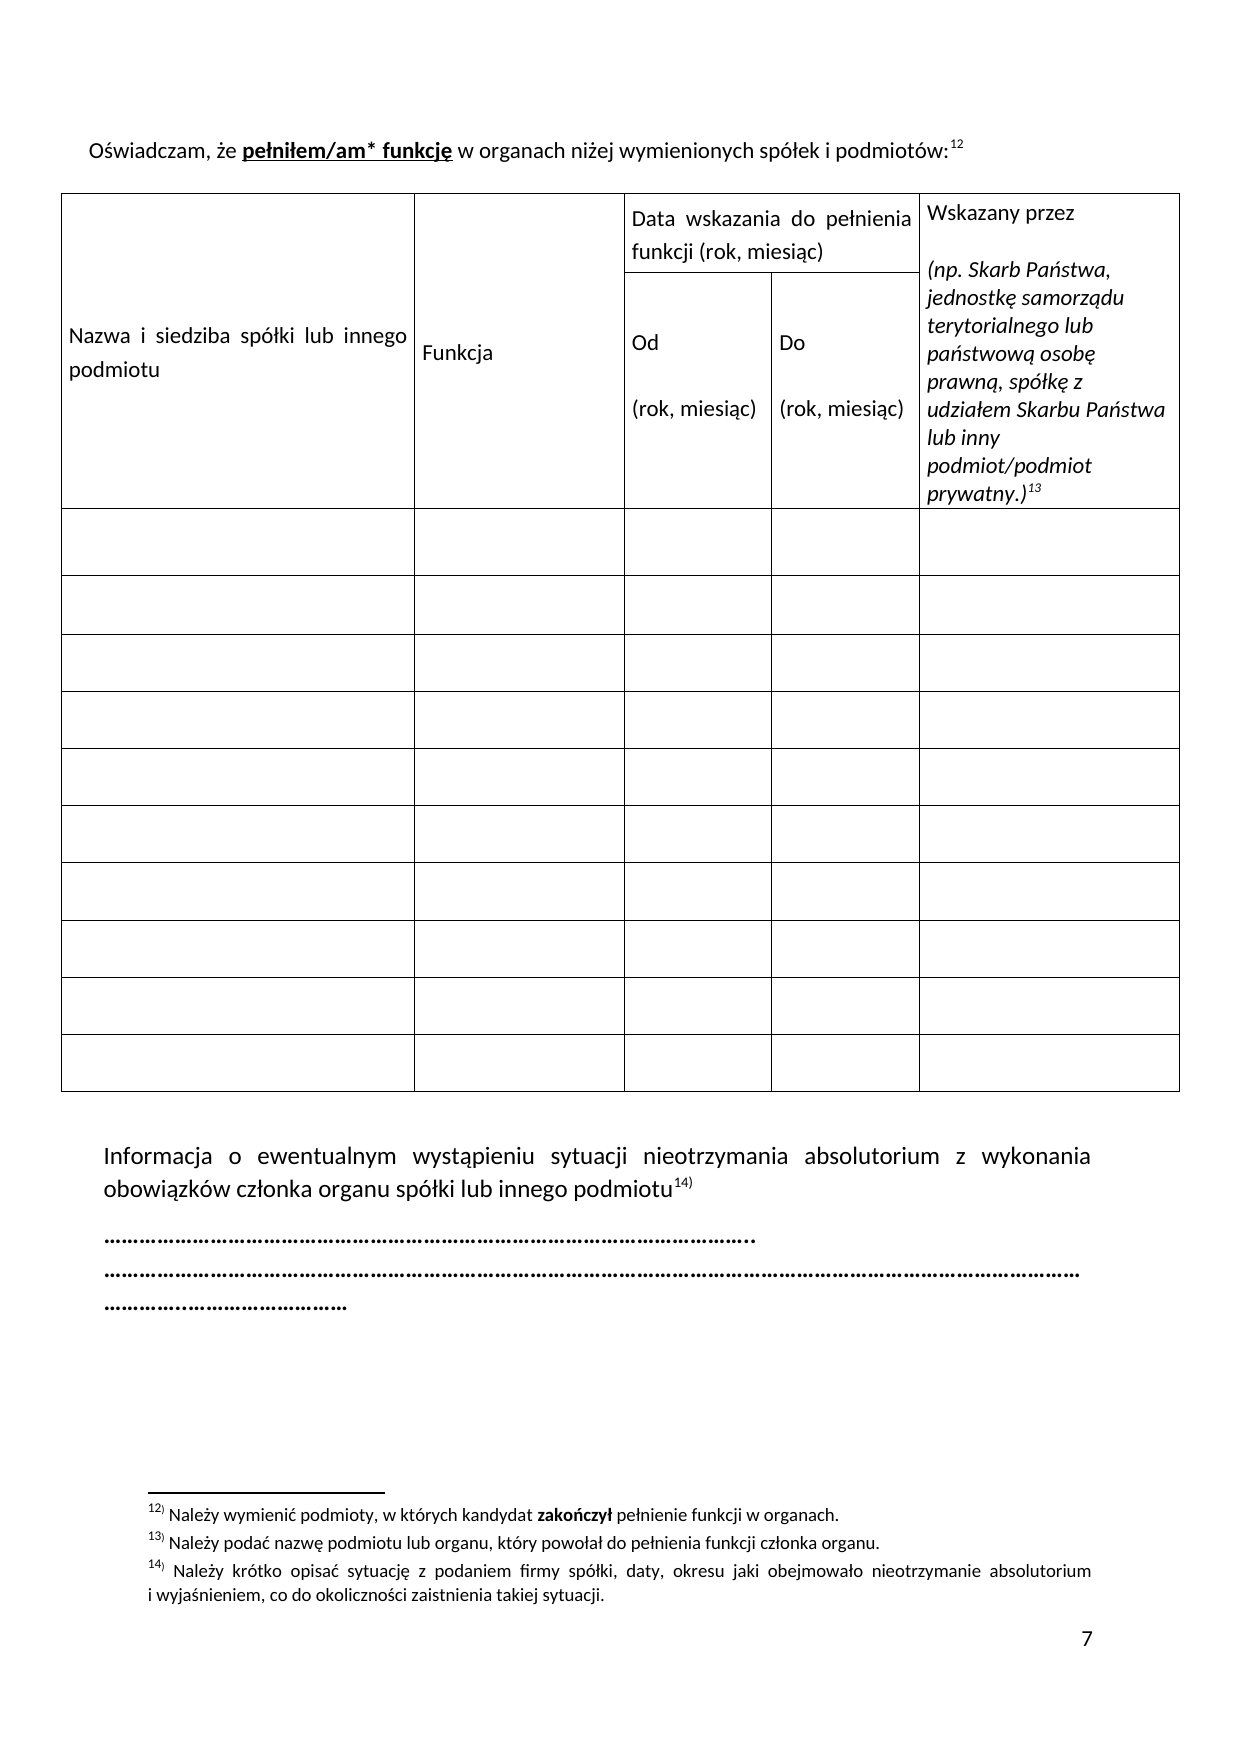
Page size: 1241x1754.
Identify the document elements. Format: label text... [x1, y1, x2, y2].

table_cell [625, 978, 771, 1034]
table_header Data wskazania do pełnienia funkcji (rok, miesiąc) [625, 194, 919, 272]
table_cell [772, 978, 919, 1034]
table_cell [415, 576, 624, 633]
table_cell [625, 509, 771, 574]
table_cell [415, 978, 624, 1034]
table_cell [62, 921, 414, 977]
table_cell [772, 509, 919, 574]
table_cell [415, 509, 624, 574]
table_cell [62, 576, 414, 633]
table_cell [772, 576, 919, 633]
table_cell [415, 921, 624, 977]
table_cell [920, 863, 1179, 919]
table_cell [625, 576, 771, 633]
text Oświadczam, że pełniłem/am* funkcję w organach niżej wymienionych spółek i podmiotów: [74, 131, 1161, 165]
table_cell [772, 863, 919, 919]
table_cell [625, 863, 771, 919]
table_cell [415, 863, 624, 919]
table_cell [920, 692, 1179, 748]
table_cell [625, 1035, 771, 1091]
table_cell [772, 692, 919, 748]
table_cell [920, 806, 1179, 862]
table_cell [920, 978, 1179, 1034]
table_cell [62, 978, 414, 1034]
table_cell [920, 749, 1179, 805]
text Informacja o ewentualnym wystąpieniu sytuacji nieotrzymania absolutorium z wykonania obowiązków członka organu spółki lub innego podmiotu) [103, 1138, 1093, 1204]
table_cell [920, 635, 1179, 691]
table_cell [62, 806, 414, 862]
table_cell [415, 692, 624, 748]
table_cell Od (rok, miesiąc) [625, 273, 771, 507]
table_cell [625, 921, 771, 977]
table_cell Do (rok, miesiąc) [772, 273, 919, 507]
text ………………………………………………………………………………………………..……………………………………………………………………………………………………………………………………………………………..……………………… [103, 1217, 1093, 1317]
table_header Wskazany przez (np. Skarb Państwa, jednostkę samorządu terytorialnego lub państwową osobę prawną, spółkę z udziałem Skarbu Państwa lub inny podmiot/podmiot prywatny.) [920, 194, 1179, 507]
table_cell [415, 806, 624, 862]
table_cell [415, 749, 624, 805]
table_cell [62, 1035, 414, 1091]
table_cell [772, 749, 919, 805]
table_cell [415, 635, 624, 691]
table_cell [920, 509, 1179, 574]
table_cell [772, 635, 919, 691]
table_cell [415, 1035, 624, 1091]
table_cell [625, 635, 771, 691]
table_cell [920, 1035, 1179, 1091]
table_cell [625, 749, 771, 805]
table_header Nazwa i siedziba spółki lub innego podmiotu [62, 194, 414, 507]
table_cell [62, 749, 414, 805]
table_cell [772, 806, 919, 862]
table_cell [62, 509, 414, 574]
table_cell [625, 806, 771, 862]
table_cell [62, 692, 414, 748]
table_cell [62, 863, 414, 919]
table_cell [920, 576, 1179, 633]
table_header Funkcja [415, 194, 624, 507]
table_cell [772, 1035, 919, 1091]
table_cell [920, 921, 1179, 977]
table_cell [62, 635, 414, 691]
table_cell [772, 921, 919, 977]
table_cell [625, 692, 771, 748]
